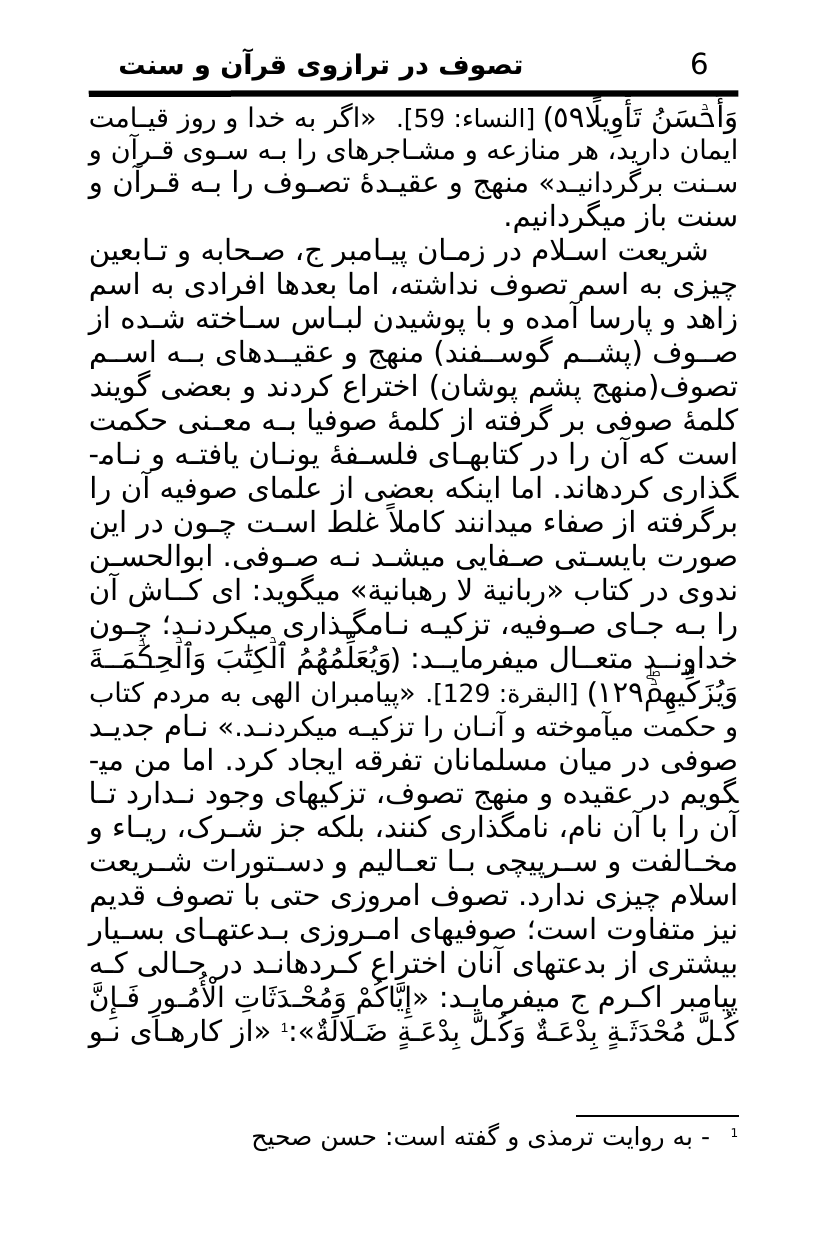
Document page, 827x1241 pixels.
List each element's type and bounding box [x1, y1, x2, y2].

text [89, 233, 738, 1048]
text [89, 100, 738, 233]
